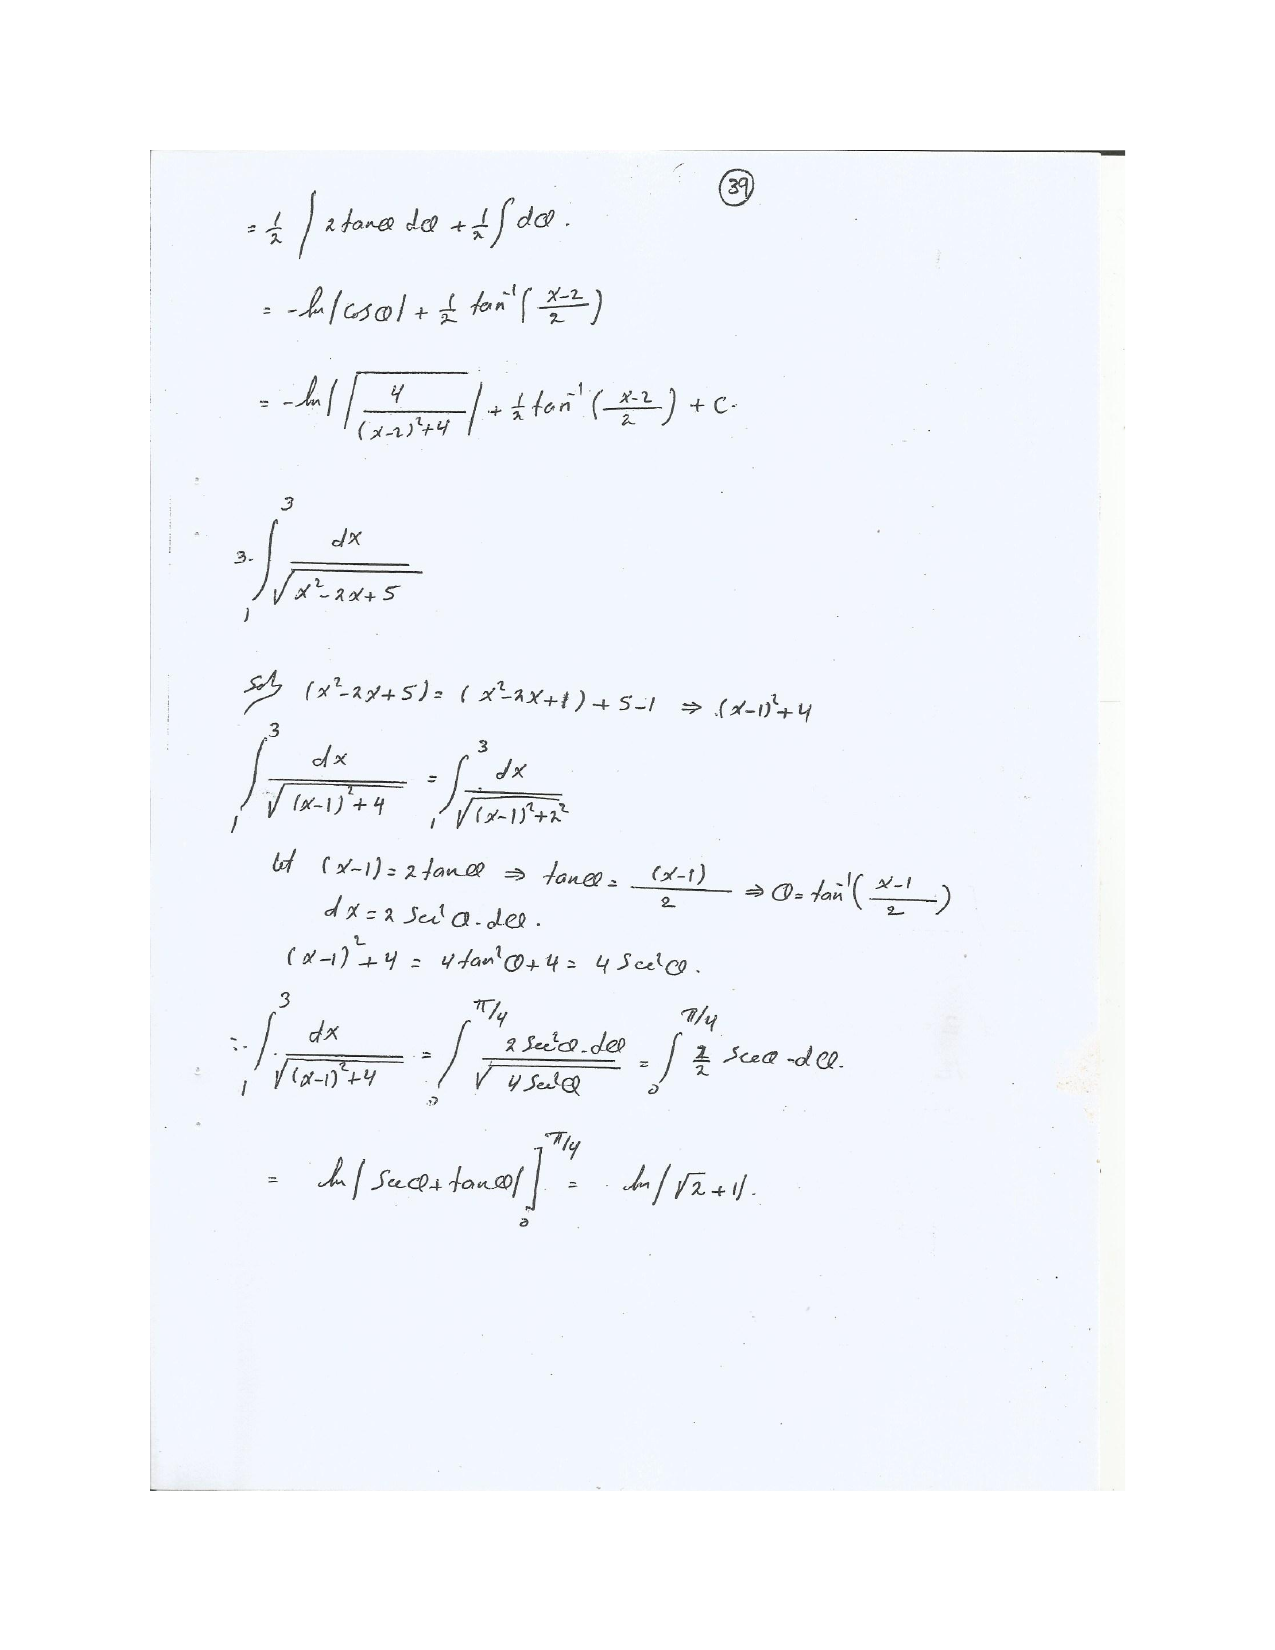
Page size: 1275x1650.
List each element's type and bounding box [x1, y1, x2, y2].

picture [150, 150, 1125, 1491]
